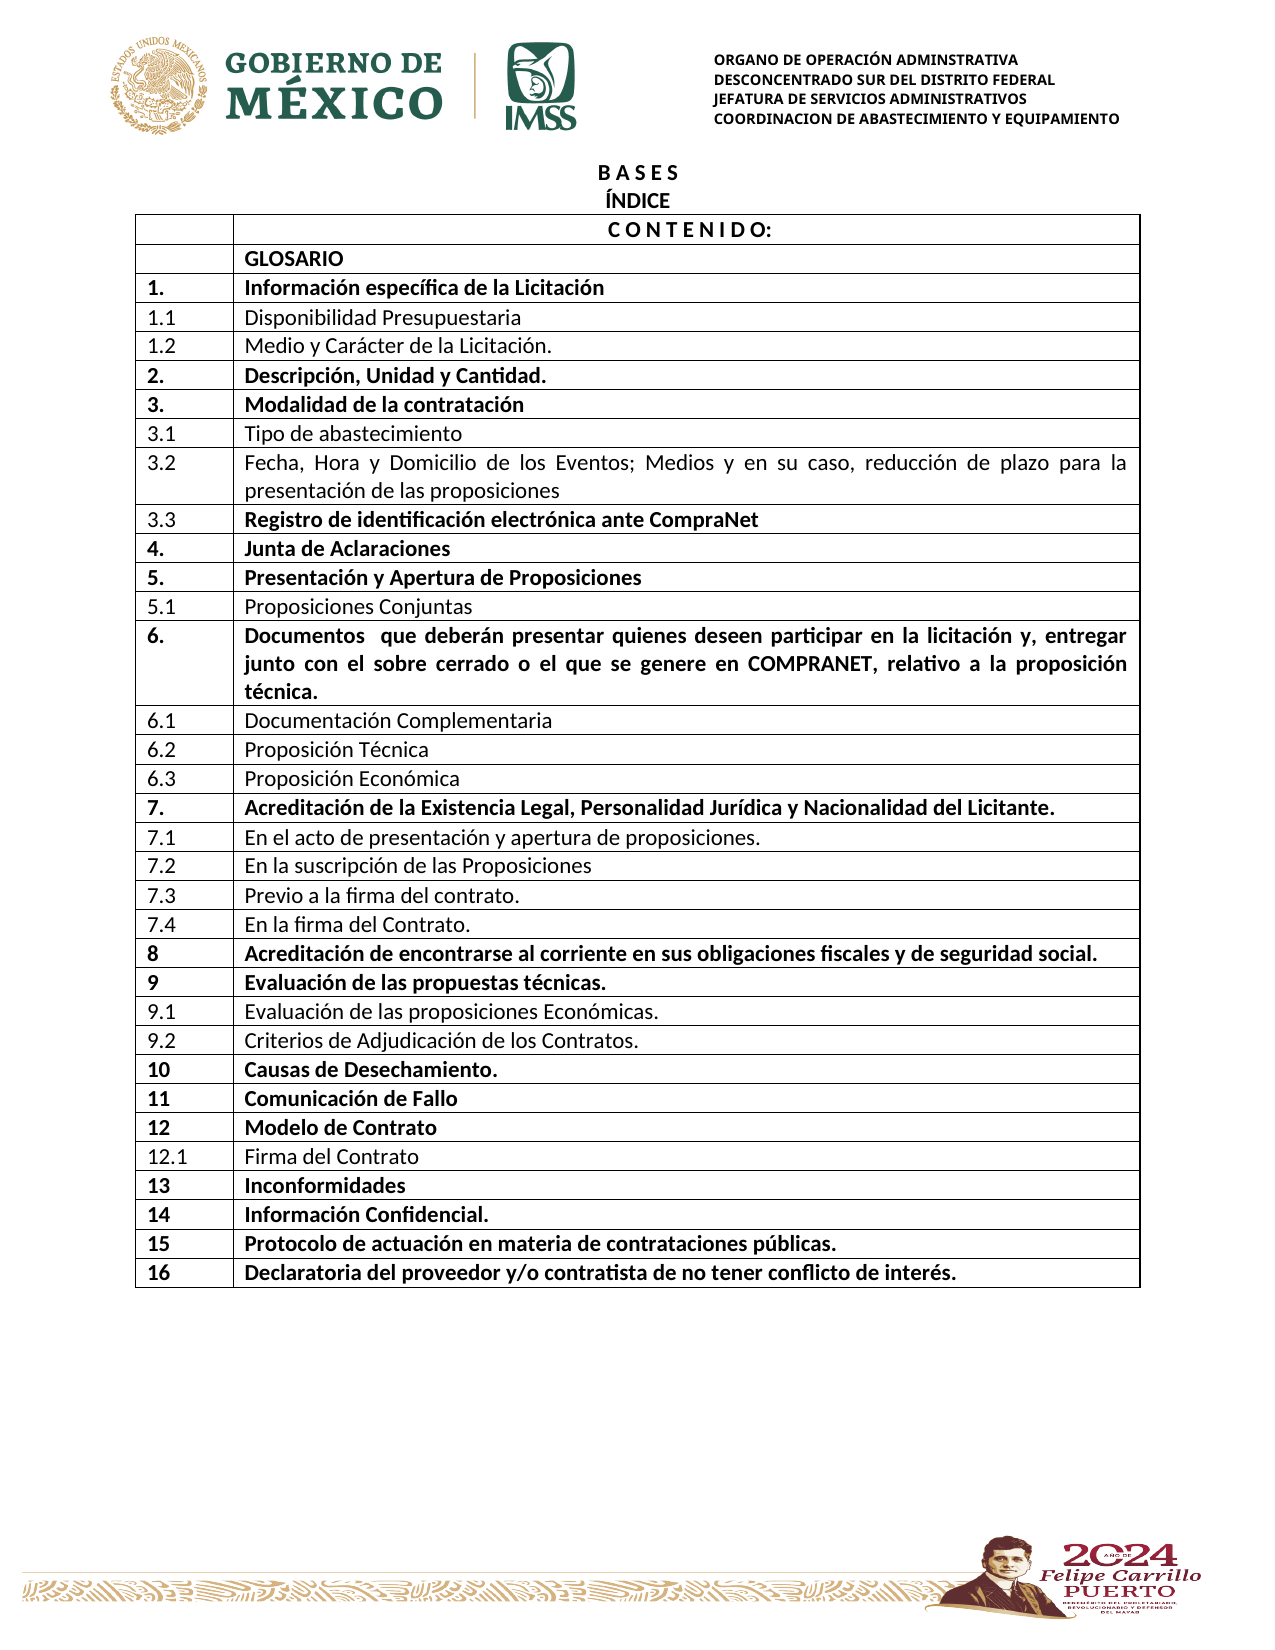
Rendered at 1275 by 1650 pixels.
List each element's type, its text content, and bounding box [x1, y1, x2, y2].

table_cell 6.3 [136, 765, 233, 792]
table_cell Inconformidades [234, 1171, 1139, 1199]
table_cell Medio y Carácter de la Licitación. [234, 332, 1139, 360]
table_cell 9.2 [136, 1026, 233, 1054]
table_cell 12.1 [136, 1142, 233, 1170]
table_cell Documentos que deberán presentar quienes deseen participar en la licitación y, entregar junto con el sobre cerrado o el que se genere en COMPRANET, relativo a la proposición técnica. [234, 621, 1139, 705]
table_header C O N T E N I D O: [234, 215, 1139, 243]
table_cell Junta de Aclaraciones [234, 534, 1139, 562]
picture [97, 23, 616, 138]
table_cell Declaratoria del proveedor y/o contratista de no tener conflicto de interés. [234, 1259, 1139, 1287]
table_cell Descripción, Unidad y Cantidad. [234, 361, 1139, 389]
table_cell 9 [136, 968, 233, 996]
table_cell Proposición Técnica [234, 735, 1139, 763]
table_cell Fecha, Hora y Domicilio de los Eventos; Medios y en su caso, reducción de plazo para la presentación de las proposiciones [234, 448, 1139, 504]
table_cell Disponibilidad Presupuestaria [234, 303, 1139, 331]
table_cell 6. [136, 621, 233, 705]
table_cell 13 [136, 1171, 233, 1199]
table_cell Presentación y Apertura de Proposiciones [234, 563, 1139, 591]
text ÍNDICE [94, 186, 1181, 214]
table_cell Modalidad de la contratación [234, 390, 1139, 418]
table_cell 1.2 [136, 332, 233, 360]
table_cell [136, 245, 233, 272]
table_cell Previo a la firma del contrato. [234, 881, 1139, 909]
table_cell 1.1 [136, 303, 233, 331]
table_cell En el acto de presentación y apertura de proposiciones. [234, 823, 1139, 851]
table_cell Evaluación de las propuestas técnicas. [234, 968, 1139, 996]
table_cell En la suscripción de las Proposiciones [234, 852, 1139, 880]
table_cell 6.1 [136, 706, 233, 734]
table_cell 8 [136, 939, 233, 967]
table_header [136, 215, 233, 243]
table_cell 6.2 [136, 735, 233, 763]
text B A S E S [94, 158, 1181, 186]
table_cell 3.2 [136, 448, 233, 504]
table_cell 5. [136, 563, 233, 591]
table_cell Acreditación de encontrarse al corriente en sus obligaciones fiscales y de seguridad social. [234, 939, 1139, 967]
table_cell 3.1 [136, 419, 233, 447]
table_cell 16 [136, 1259, 233, 1287]
table_cell Criterios de Adjudicación de los Contratos. [234, 1026, 1139, 1054]
table_cell Comunicación de Fallo [234, 1084, 1139, 1112]
table_cell 7.1 [136, 823, 233, 851]
table_cell 3.3 [136, 505, 233, 533]
picture [0, 1479, 1275, 1650]
table_cell 9.1 [136, 997, 233, 1025]
table_cell 5.1 [136, 592, 233, 620]
table_cell 7. [136, 794, 233, 822]
table_cell Firma del Contrato [234, 1142, 1139, 1170]
table_cell Información específica de la Licitación [234, 274, 1139, 302]
table_cell Acreditación de la Existencia Legal, Personalidad Jurídica y Nacionalidad del Licitante. [234, 794, 1139, 822]
table_cell Protocolo de actuación en materia de contrataciones públicas. [234, 1230, 1139, 1257]
table_cell Evaluación de las proposiciones Económicas. [234, 997, 1139, 1025]
table_cell 12 [136, 1113, 233, 1141]
table_cell 14 [136, 1200, 233, 1228]
table_cell GLOSARIO [234, 245, 1139, 272]
table_cell 1. [136, 274, 233, 302]
table_cell Tipo de abastecimiento [234, 419, 1139, 447]
table_cell Información Confidencial. [234, 1200, 1139, 1228]
table_cell Registro de identificación electrónica ante CompraNet [234, 505, 1139, 533]
table_cell Proposiciones Conjuntas [234, 592, 1139, 620]
table_cell Modelo de Contrato [234, 1113, 1139, 1141]
table_cell 11 [136, 1084, 233, 1112]
table_cell 7.4 [136, 910, 233, 938]
table_cell 3. [136, 390, 233, 418]
table_cell 7.3 [136, 881, 233, 909]
table_cell 2. [136, 361, 233, 389]
table_cell Proposición Económica [234, 765, 1139, 792]
table_cell Causas de Desechamiento. [234, 1055, 1139, 1083]
table_cell 7.2 [136, 852, 233, 880]
table_cell 15 [136, 1230, 233, 1257]
table_cell En la firma del Contrato. [234, 910, 1139, 938]
table_cell Documentación Complementaria [234, 706, 1139, 734]
table_cell 4. [136, 534, 233, 562]
table_cell 10 [136, 1055, 233, 1083]
